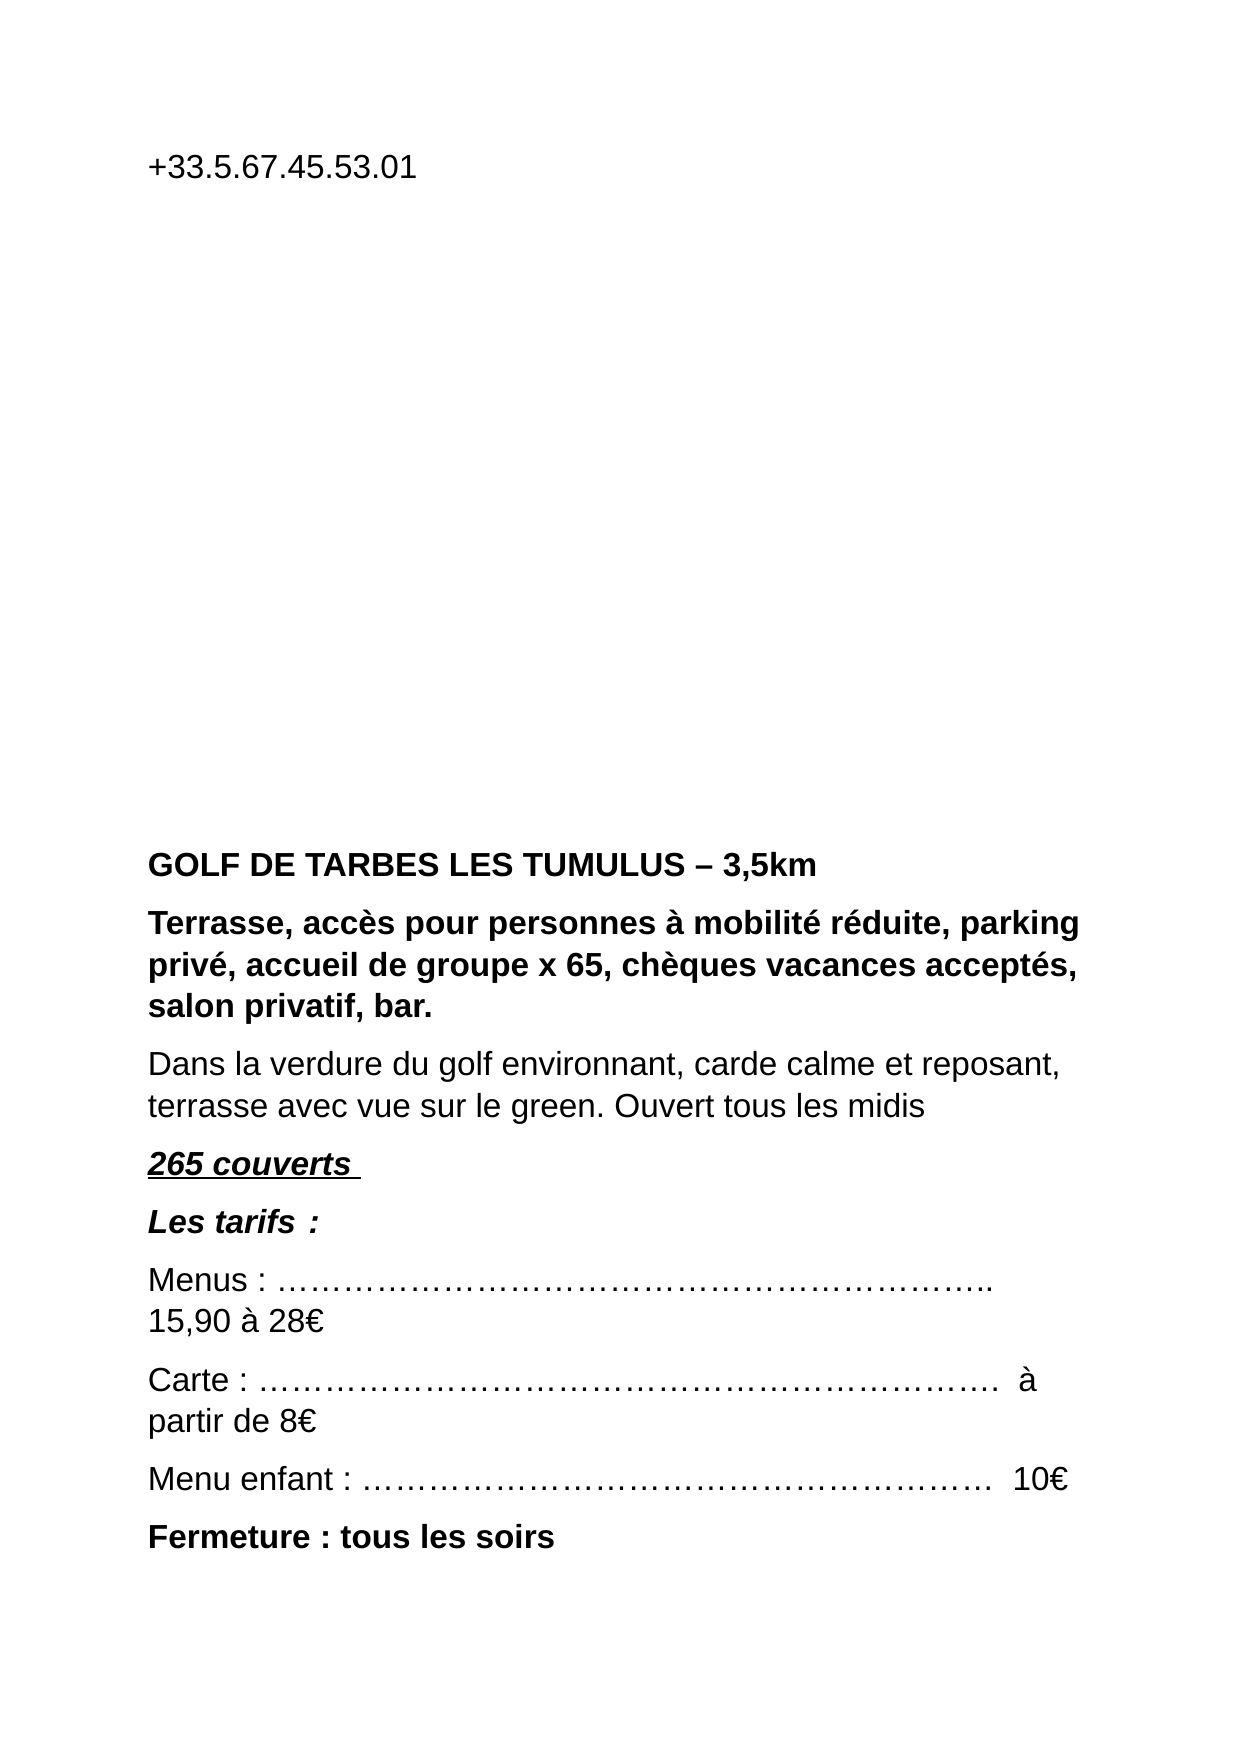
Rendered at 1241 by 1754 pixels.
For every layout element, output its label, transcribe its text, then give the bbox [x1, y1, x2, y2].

text Terrasse, accès pour personnes à mobilité réduite, parking privé, accueil de groupe x 65, chèques vacances acceptés, salon privatif, bar. [148, 903, 1093, 1024]
text Menu enfant : ………………………………………………… 10€ [148, 1459, 1093, 1498]
text +33.5.67.45.53.01 [148, 148, 1093, 186]
text 265 couverts [148, 1144, 1093, 1182]
text Dans la verdure du golf environnant, carde calme et reposant, terrasse avec vue sur le green. Ouvert tous les midis [148, 1044, 1093, 1124]
text Menus : ……………………………………………………….. 15,90 à 28€ [148, 1260, 1093, 1340]
text Carte : …………………………………………………………. à partir de 8€ [148, 1360, 1093, 1439]
text GOLF DE TARBES LES TUMULUS – 3,5km [148, 845, 1093, 883]
text Les tarifs : [148, 1202, 1093, 1240]
text Fermeture : tous les soirs [148, 1517, 1093, 1556]
